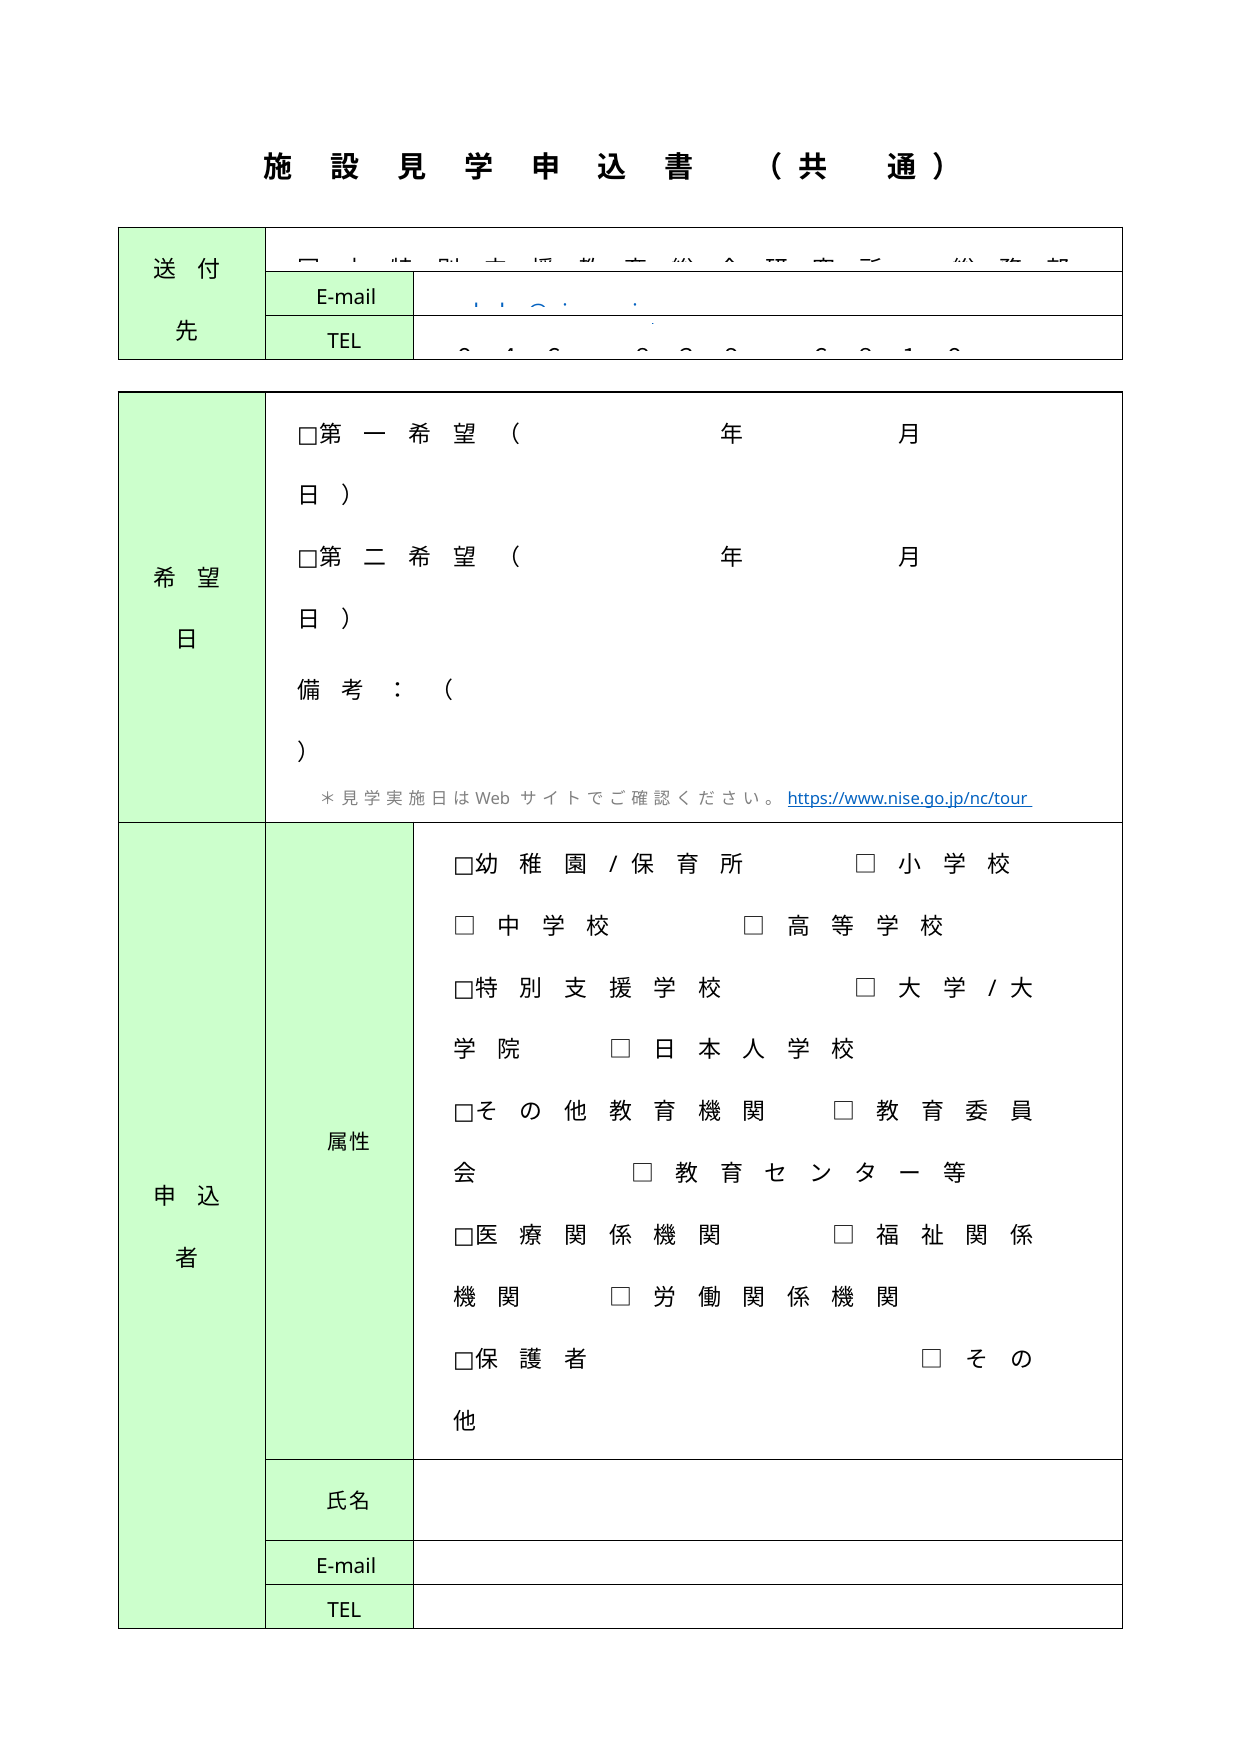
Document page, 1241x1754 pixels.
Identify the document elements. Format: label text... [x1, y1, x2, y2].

table_cell [414, 1541, 1122, 1584]
table_header □第一希望（ 年 月 日） □第二希望（ 年 月 日） 備考：（ ） ＊見学実施日はWebサイトでご確認ください。https://www.nise.go.jp/nc/tour [266, 393, 1122, 822]
table_cell E-mail [266, 1541, 413, 1584]
table_cell □幼稚園/保育所 □小学校 □中学校 □高等学校 □特別支援学校 □大学/大学院 □日本人学校 □その他教育機関 □教育委員会 □教育センター等 □医療関係機関 □福祉関係機関 □労働関係機関 □保護者 □その他 [414, 823, 1122, 1459]
table_header 国立特別支援教育総合研究所 総務部総務企画課 広報係 [266, 228, 1122, 271]
table_cell [414, 1585, 1122, 1628]
table_cell a-koho@nise.go.jp [414, 272, 1122, 315]
table_cell 申込者 [119, 823, 265, 1628]
table_cell 氏名 [266, 1460, 413, 1540]
table_cell E-mail [266, 272, 413, 315]
text 施 設 見 学 申 込 書 （共 通） [118, 134, 1122, 196]
table_cell [414, 1460, 1122, 1540]
table_cell TEL [266, 316, 413, 359]
table_cell 属性 [266, 823, 413, 1459]
table_header 送付先 [119, 228, 265, 359]
table_header 希望日 [119, 393, 265, 822]
table_cell TEL [266, 1585, 413, 1628]
table_cell ０４６－８３９－６８１０ [414, 316, 1122, 359]
